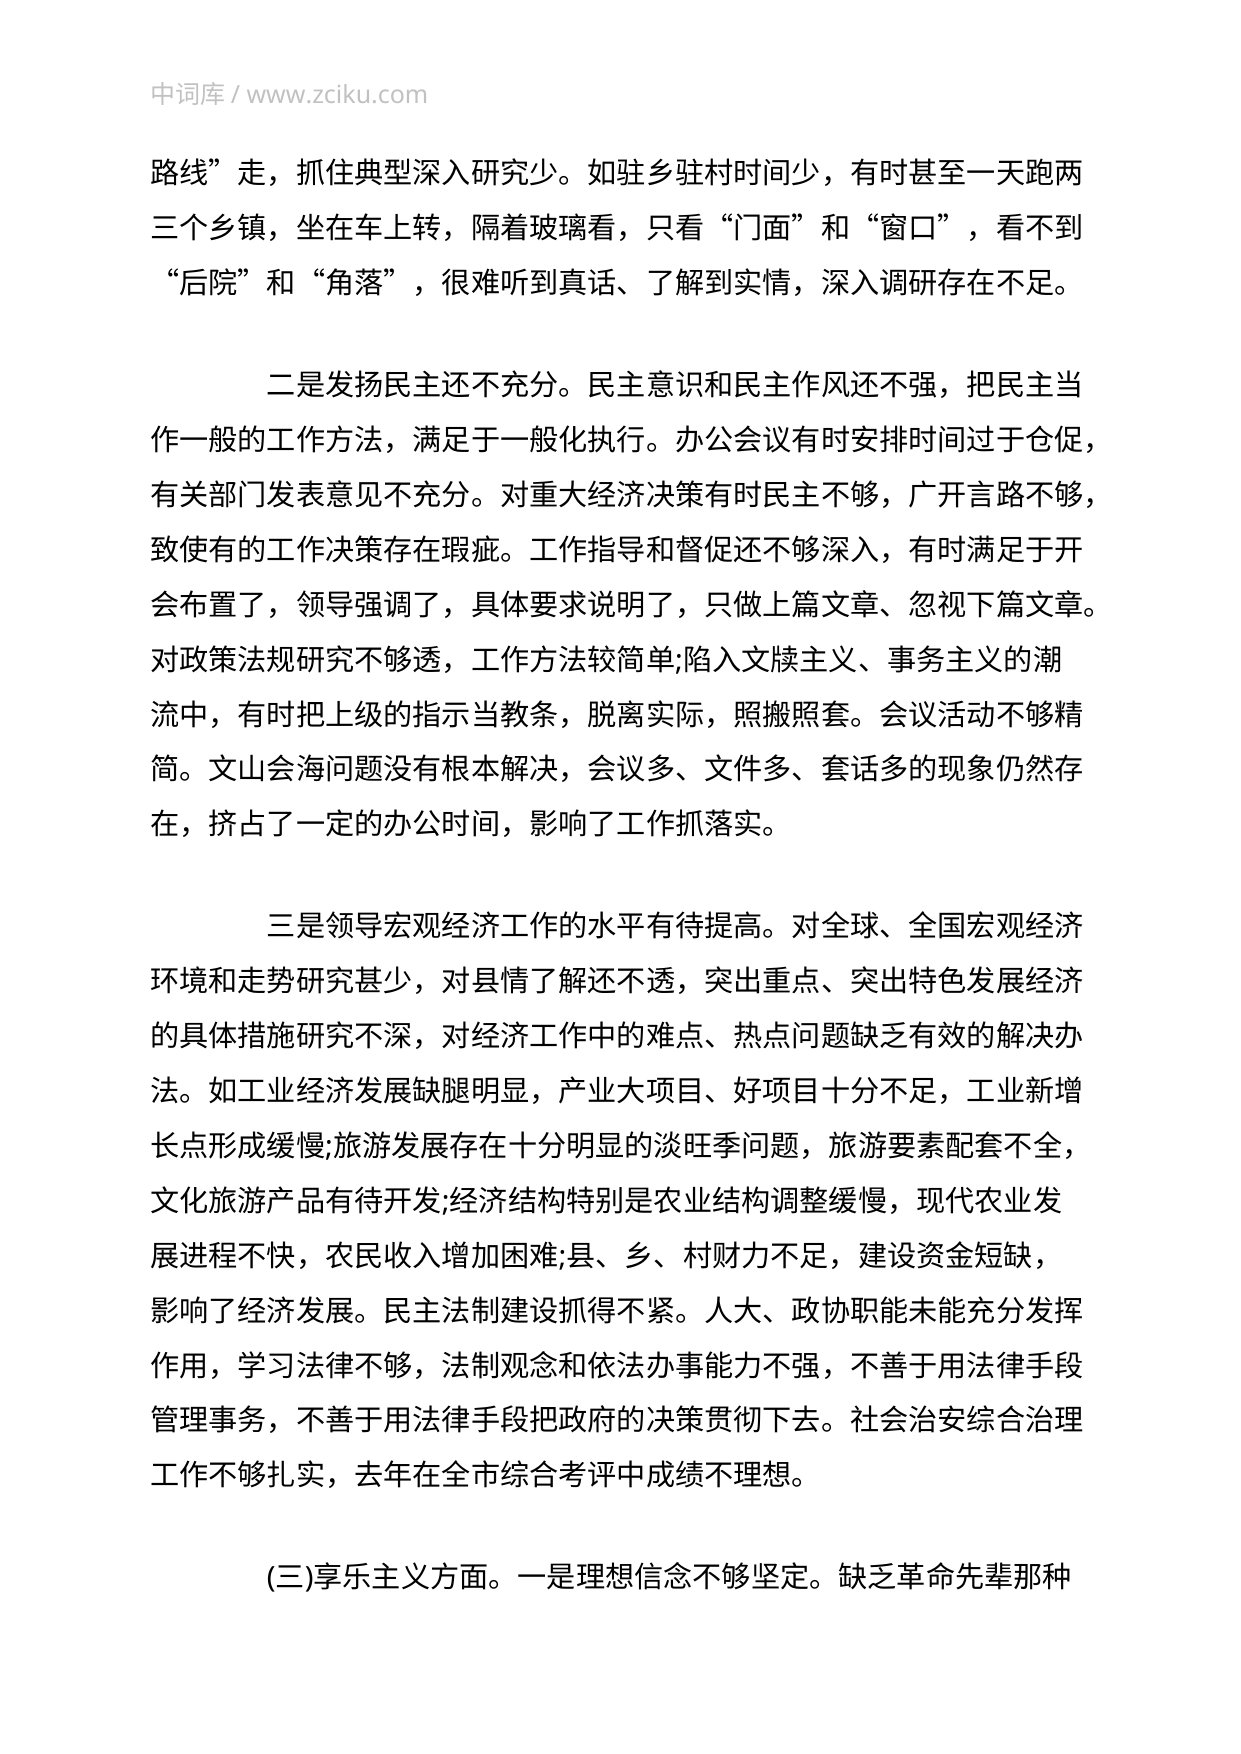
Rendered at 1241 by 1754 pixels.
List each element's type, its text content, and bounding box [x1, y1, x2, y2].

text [150, 150, 1090, 302]
text 三是领导宏观经济工作的水平有待提高。对全球、全国宏观经济环境和走势研究甚少，对县情了解还不透，突出重点、突出特色发展经济的具体措施研究不深，对经济工作中的难点、热点问题缺乏有效的解决办法。如工业经济发展缺腿明显，产业大项目、好项目十分不足，工业新增长点形成缓慢;旅游发展存在十分明显的淡旺季问题，旅游要素配套不全，文化旅游产品有待开发;经济结构特别是农业结构调整缓慢，现代农业发展进程不快，农民收入增加困难;县、乡、村财力不足，建设资金短缺，影响了经济发展。民主法制建设抓得不紧。人大、政协职能未能充分发挥作用，学习法律不够，法制观念和依法办事能力不强，不善于用法律手段管理事务，不善于用法律手段把政府的决策贯彻下去。社会治安综合治理工作不够扎实，去年在全市综合考评中成绩不理想。 [150, 903, 1090, 1494]
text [150, 1554, 1090, 1596]
text 二是发扬民主还不充分。民主意识和民主作风还不强，把民主当作一般的工作方法，满足于一般化执行。办公会议有时安排时间过于仓促，有关部门发表意见不充分。对重大经济决策有时民主不够，广开言路不够，致使有的工作决策存在瑕疵。工作指导和督促还不够深入，有时满足于开会布置了，领导强调了，具体要求说明了，只做上篇文章、忽视下篇文章。对政策法规研究不够透，工作方法较简单;陷入文牍主义、事务主义的潮流中，有时把上级的指示当教条，脱离实际，照搬照套。会议活动不够精简。文山会海问题没有根本解决，会议多、文件多、套话多的现象仍然存在，挤占了一定的办公时间，影响了工作抓落实。 [150, 362, 1090, 843]
